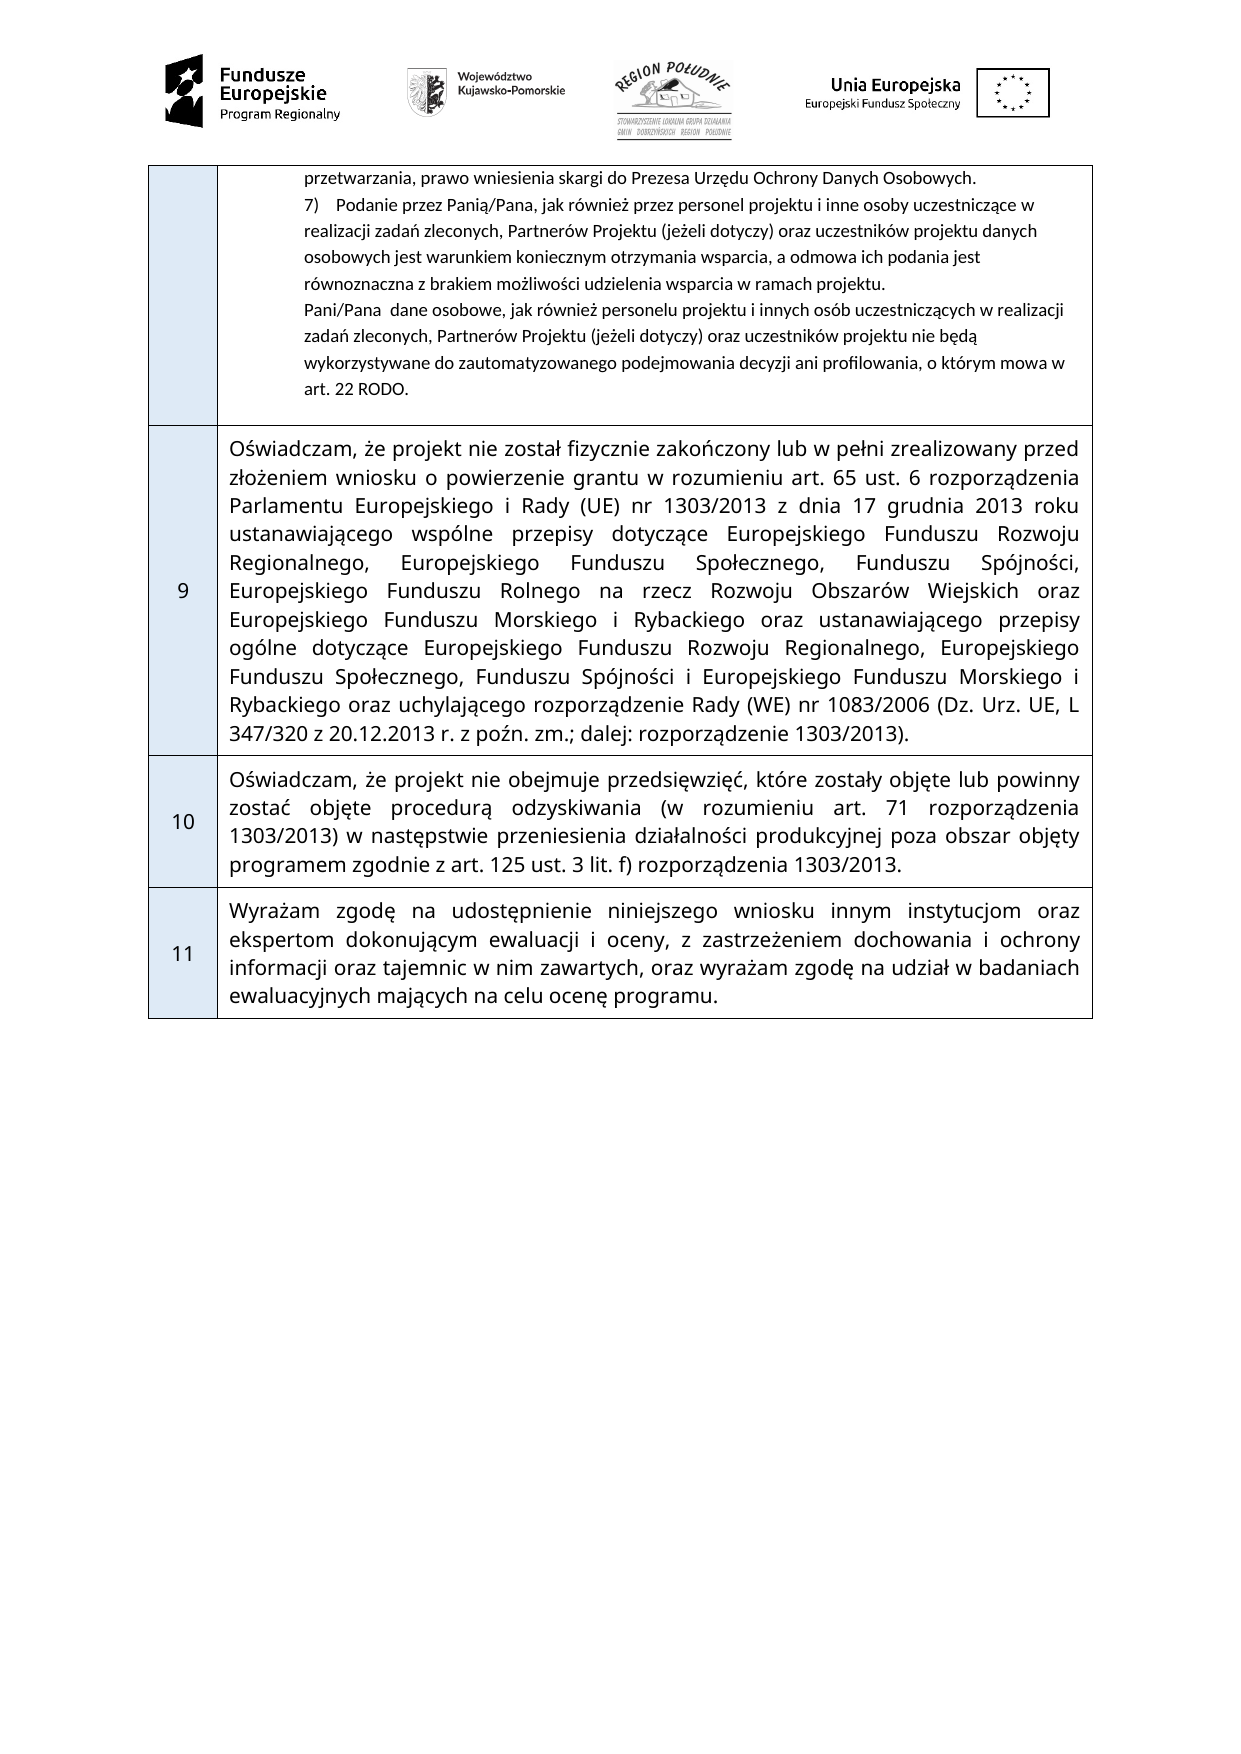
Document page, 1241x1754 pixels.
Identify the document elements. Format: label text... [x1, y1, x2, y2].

picture [147, 35, 358, 146]
table_cell 9 [149, 426, 217, 755]
table_cell 8 [149, 166, 217, 425]
table_cell Oświadczam, że projekt nie został fizycznie zakończony lub w pełni zrealizowany przed złożeniem wniosku o powierzenie grantu w rozumieniu art. 65 ust. 6 rozporządzenia Parlamentu Europejskiego i Rady (UE) nr 1303/2013 z dnia 17 grudnia 2013 roku ustanawiającego wspólne przepisy dotyczące Europejskiego Funduszu Rozwoju Regionalnego, Europejskiego Funduszu Społecznego, Funduszu Spójności, Europejskiego Funduszu Rolnego na rzecz Rozwoju Obszarów Wiejskich oraz Europejskiego Funduszu Morskiego i Rybackiego oraz ustanawiającego przepisy ogólne dotyczące Europejskiego Funduszu Rozwoju Regionalnego, Europejskiego Funduszu Społecznego, Funduszu Spójności i Europejskiego Funduszu Morskiego i Rybackiego oraz uchylającego rozporządzenie Rady (WE) nr 1083/2006 (Dz. Urz. UE, L 347/320 z 20.12.2013 r. z poźn. zm.; dalej: rozporządzenie 1303/2013). [218, 426, 1092, 755]
table_cell Wyrażam zgodę na udostępnienie niniejszego wniosku innym instytucjom oraz ekspertom dokonującym ewaluacji i oceny, z zastrzeżeniem dochowania i ochrony informacji oraz tajemnic w nim zawartych, oraz wyrażam zgodę na udział w badaniach ewaluacyjnych mających na celu ocenę programu. [218, 888, 1092, 1018]
picture [789, 51, 1066, 134]
table_cell 10 [149, 756, 217, 887]
picture [613, 60, 734, 141]
table_cell 11 [149, 888, 217, 1018]
table_cell Oświadczam, że projekt nie obejmuje przedsięwzięć, które zostały objęte lub powinny zostać objęte procedurą odzyskiwania (w rozumieniu art. 71 rozporządzenia 1303/2013) w następstwie przeniesienia działalności produkcyjnej poza obszar objęty programem zgodnie z art. 125 ust. 3 lit. f) rozporządzenia 1303/2013. [218, 756, 1092, 887]
